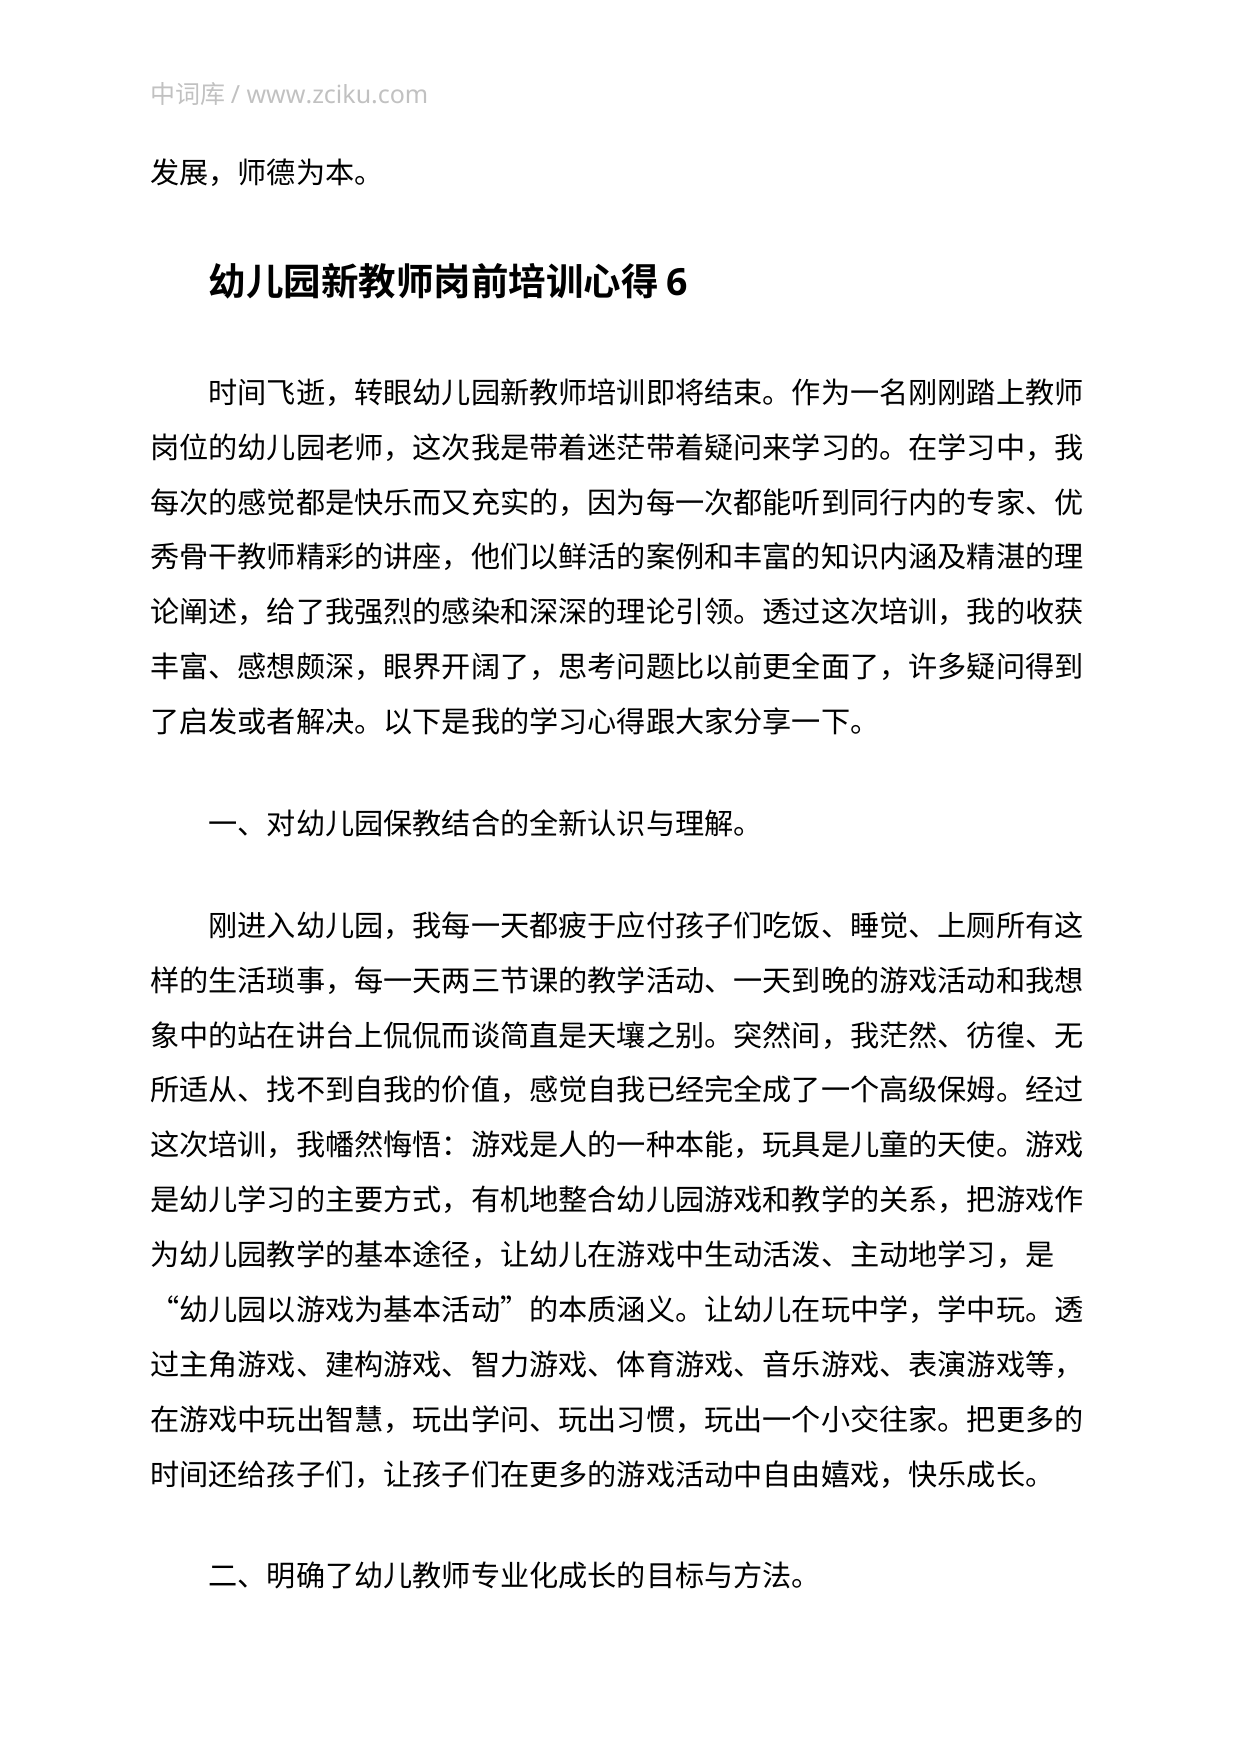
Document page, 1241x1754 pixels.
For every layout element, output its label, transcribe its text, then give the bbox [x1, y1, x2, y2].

text 一、对幼儿园保教结合的全新认识与理解。 [150, 801, 1090, 843]
text 幼儿园新教师岗前培训心得6 [150, 252, 1090, 306]
text 二、明确了幼儿教师专业化成长的目标与方法。 [150, 1553, 1090, 1595]
text 时间飞逝，转眼幼儿园新教师培训即将结束。作为一名刚刚踏上教师岗位的幼儿园老师，这次我是带着迷茫带着疑问来学习的。在学习中，我每次的感觉都是快乐而又充实的，因为每一次都能听到同行内的专家、优秀骨干教师精彩的讲座，他们以鲜活的案例和丰富的知识内涵及精湛的理论阐述，给了我强烈的感染和深深的理论引领。透过这次培训，我的收获丰富、感想颇深，眼界开阔了，思考问题比以前更全面了，许多疑问得到了启发或者解决。以下是我的学习心得跟大家分享一下。 [150, 369, 1090, 741]
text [150, 150, 1090, 192]
text 刚进入幼儿园，我每一天都疲于应付孩子们吃饭、睡觉、上厕所有这样的生活琐事，每一天两三节课的教学活动、一天到晚的游戏活动和我想象中的站在讲台上侃侃而谈简直是天壤之别。突然间，我茫然、彷徨、无所适从、找不到自我的价值，感觉自我已经完全成了一个高级保姆。经过这次培训，我幡然悔悟：游戏是人的一种本能，玩具是儿童的天使。游戏是幼儿学习的主要方式，有机地整合幼儿园游戏和教学的关系，把游戏作为幼儿园教学的基本途径，让幼儿在游戏中生动活泼、主动地学习，是“幼儿园以游戏为基本活动”的本质涵义。让幼儿在玩中学，学中玩。透过主角游戏、建构游戏、智力游戏、体育游戏、音乐游戏、表演游戏等，在游戏中玩出智慧，玩出学问、玩出习惯，玩出一个小交往家。把更多的时间还给孩子们，让孩子们在更多的游戏活动中自由嬉戏，快乐成长。 [150, 902, 1090, 1493]
